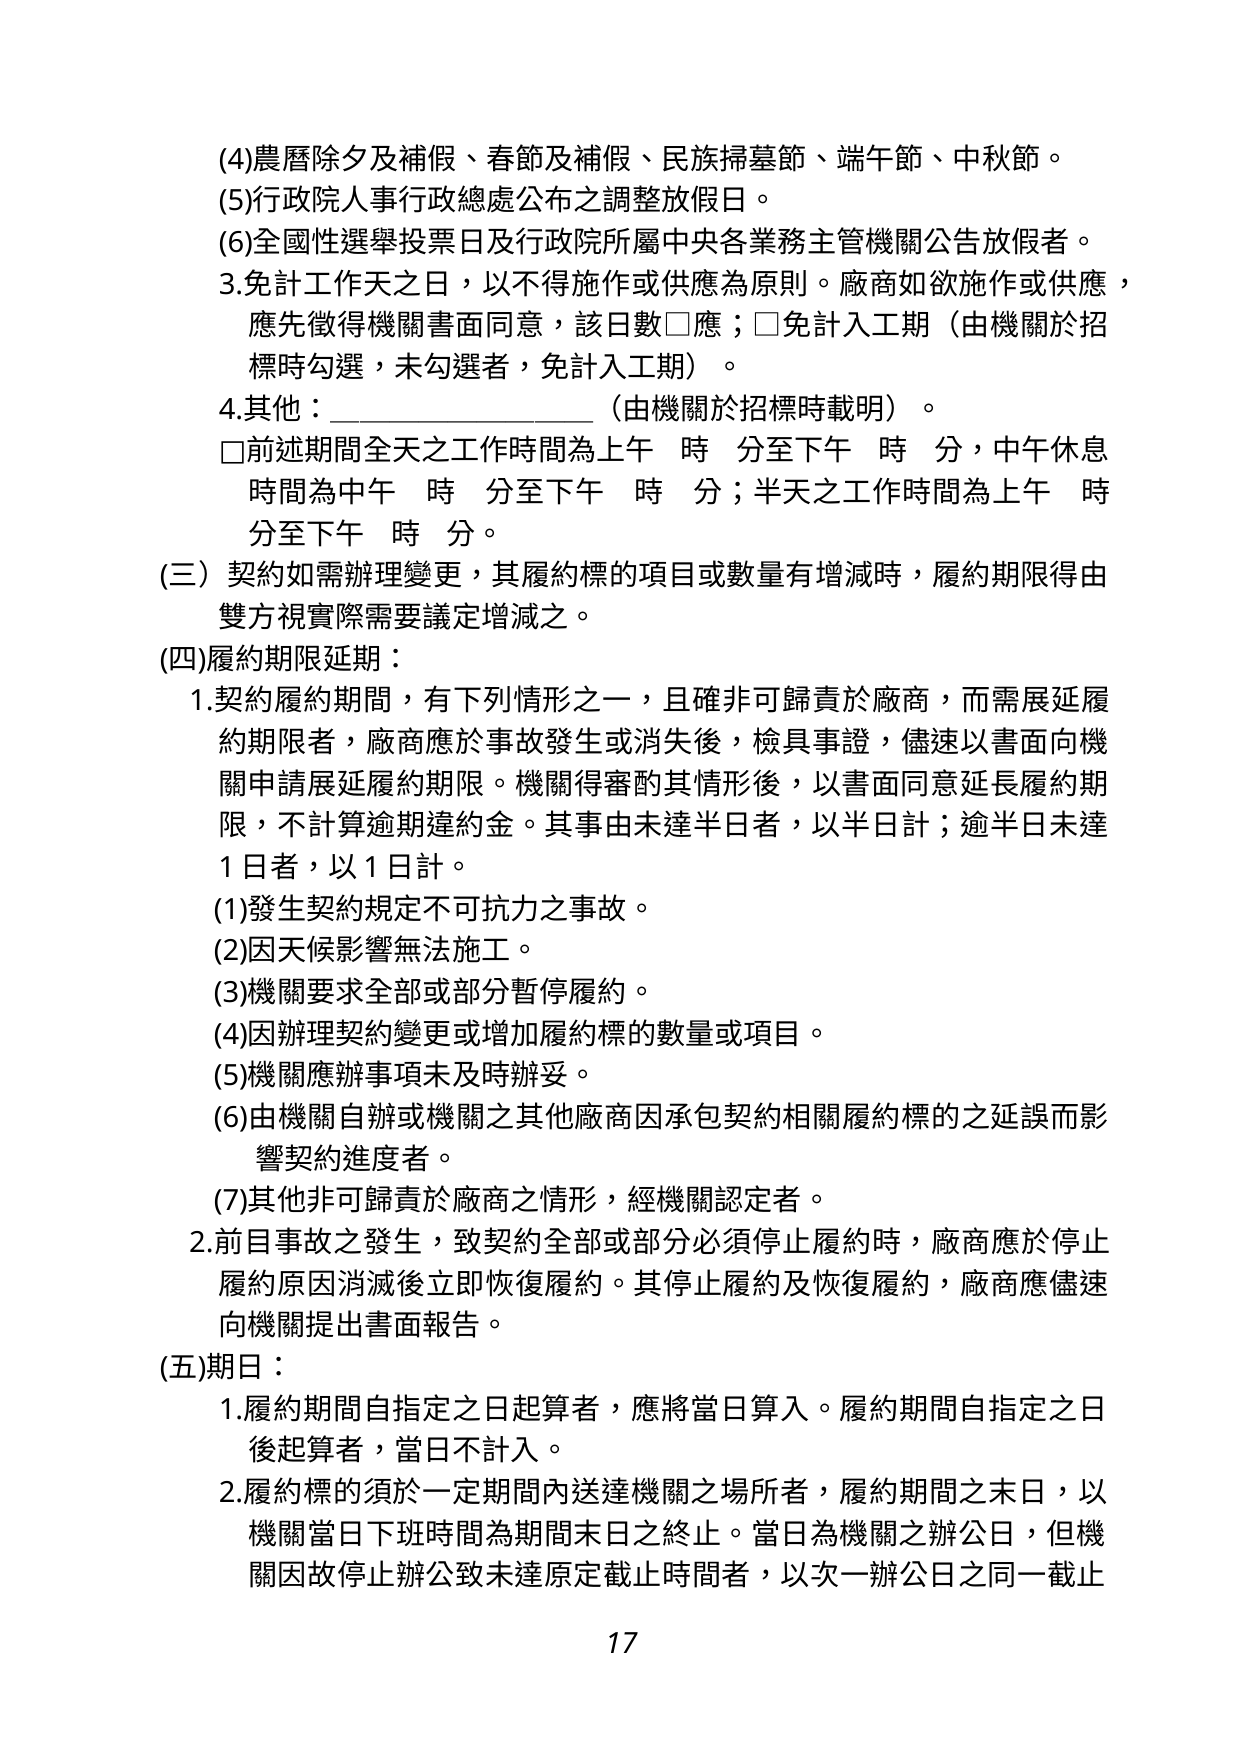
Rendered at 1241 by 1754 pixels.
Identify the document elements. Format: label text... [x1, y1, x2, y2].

text (4)因辦理契約變更或增加履約標的數量或項目。 [213, 1011, 1110, 1052]
text 1.契約履約期間，有下列情形之一，且確非可歸責於廠商，而需展延履約期限者，廠商應於事故發生或消失後，檢具事證，儘速以書面向機關申請展延履約期限。機關得審酌其情形後，以書面同意延長履約期限，不計算逾期違約金。其事由未達半日者，以半日計；逾半日未達1日者，以1日計。 [189, 677, 1110, 886]
text 4.其他：＿＿＿＿＿＿＿＿＿（由機關於招標時載明）。 [218, 386, 1110, 427]
text (五)期日： [159, 1344, 1110, 1386]
text (6)全國性選舉投票日及行政院所屬中央各業務主管機關公告放假者。 [218, 219, 1110, 261]
text (四)履約期限延期： [159, 636, 1110, 677]
text (4)農曆除夕及補假、春節及補假、民族掃墓節、端午節、中秋節。 [218, 136, 1110, 177]
text 3.免計工作天之日，以不得施作或供應為原則。廠商如欲施作或供應，應先徵得機關書面同意，該日數□應；□免計入工期（由機關於招標時勾選，未勾選者，免計入工期）。 [218, 261, 1110, 386]
text (三）契約如需辦理變更，其履約標的項目或數量有增減時，履約期限得由雙方視實際需要議定增減之。 [159, 552, 1110, 636]
text (5)機關應辦事項未及時辦妥。 [213, 1052, 1110, 1094]
text □前述期間全天之工作時間為上午 時 分至下午 時 分，中午休息時間為中午 時 分至下午 時 分；半天之工作時間為上午 時 分至下午 時 分。 [218, 427, 1110, 552]
text (1)發生契約規定不可抗力之事故。 [213, 886, 1110, 927]
text (6)由機關自辦或機關之其他廠商因承包契約相關履約標的之延誤而影響契約進度者。 [213, 1094, 1110, 1177]
text (3)機關要求全部或部分暫停履約。 [213, 969, 1110, 1011]
text (2)因天候影響無法施工。 [213, 927, 1110, 969]
text 1.履約期間自指定之日起算者，應將當日算入。履約期間自指定之日後起算者，當日不計入。 [218, 1386, 1108, 1469]
text 2.前目事故之發生，致契約全部或部分必須停止履約時，廠商應於停止履約原因消滅後立即恢復履約。其停止履約及恢復履約，廠商應儘速向機關提出書面報告。 [189, 1219, 1110, 1344]
text (7)其他非可歸責於廠商之情形，經機關認定者。 [213, 1177, 1110, 1219]
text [218, 1469, 1108, 1594]
text (5)行政院人事行政總處公布之調整放假日。 [218, 177, 1110, 219]
